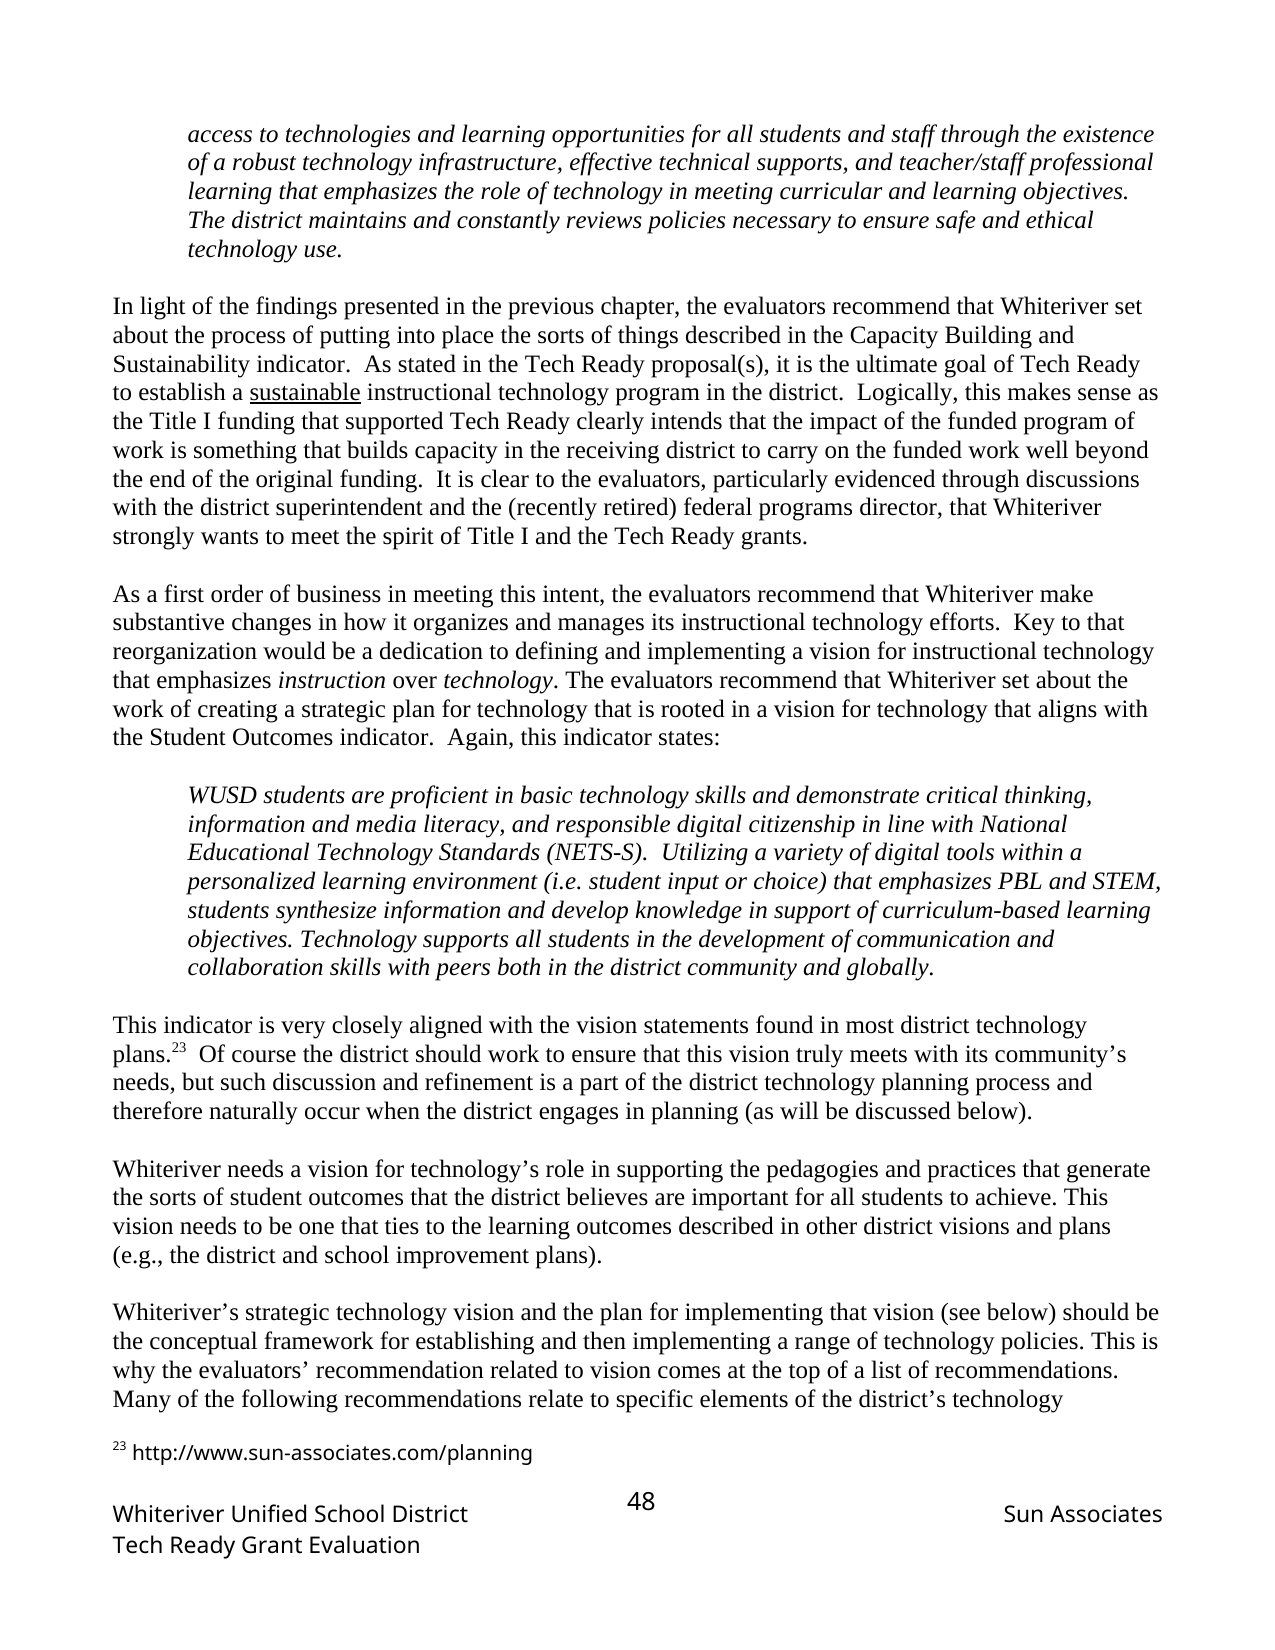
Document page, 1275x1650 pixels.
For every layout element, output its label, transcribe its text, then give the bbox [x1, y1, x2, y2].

text This indicator is very closely aligned with the vision statements found in most district technology plans. Of course the district should work to ensure that this vision truly meets with its community’s needs, but such discussion and refinement is a part of the district technology planning process and therefore naturally occur when the district engages in planning (as will be discussed below). [112, 1010, 1162, 1125]
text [187, 119, 1162, 262]
text In light of the findings presented in the previous chapter, the evaluators recommend that Whiteriver set about the process of putting into place the sorts of things described in the Capacity Building and Sustainability indicator. As stated in the Tech Ready proposal(s), it is the ultimate goal of Tech Ready to establish a sustainable instructional technology program in the district. Logically, this makes sense as the Title I funding that supported Tech Ready clearly intends that the impact of the funded program of work is something that builds capacity in the receiving district to carry on the funded work well beyond the end of the original funding. It is clear to the evaluators, particularly evidenced through discussions with the district superintendent and the (recently retired) federal programs director, that Whiteriver strongly wants to meet the spirit of Title I and the Tech Ready grants. [112, 291, 1162, 550]
text WUSD students are proficient in basic technology skills and demonstrate critical thinking, information and media literacy, and responsible digital citizenship in line with National Educational Technology Standards (NETS-S). Utilizing a variety of digital tools within a personalized learning environment (i.e. student input or choice) that emphasizes PBL and STEM, students synthesize information and develop knowledge in support of curriculum-based learning objectives. Technology supports all students in the development of communication and collaboration skills with peers both in the district community and globally. [187, 780, 1162, 981]
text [112, 1297, 1162, 1412]
text Whiteriver needs a vision for technology’s role in supporting the pedagogies and practices that generate the sorts of student outcomes that the district believes are important for all students to achieve. This vision needs to be one that ties to the learning outcomes described in other district visions and plans (e.g., the district and school improvement plans). [112, 1154, 1162, 1269]
text As a first order of business in meeting this intent, the evaluators recommend that Whiteriver make substantive changes in how it organizes and manages its instructional technology efforts. Key to that reorganization would be a dedication to defining and implementing a vision for instructional technology that emphasizes instruction over technology. The evaluators recommend that Whiteriver set about the work of creating a strategic plan for technology that is rooted in a vision for technology that aligns with the Student Outcomes indicator. Again, this indicator states: [112, 579, 1162, 751]
